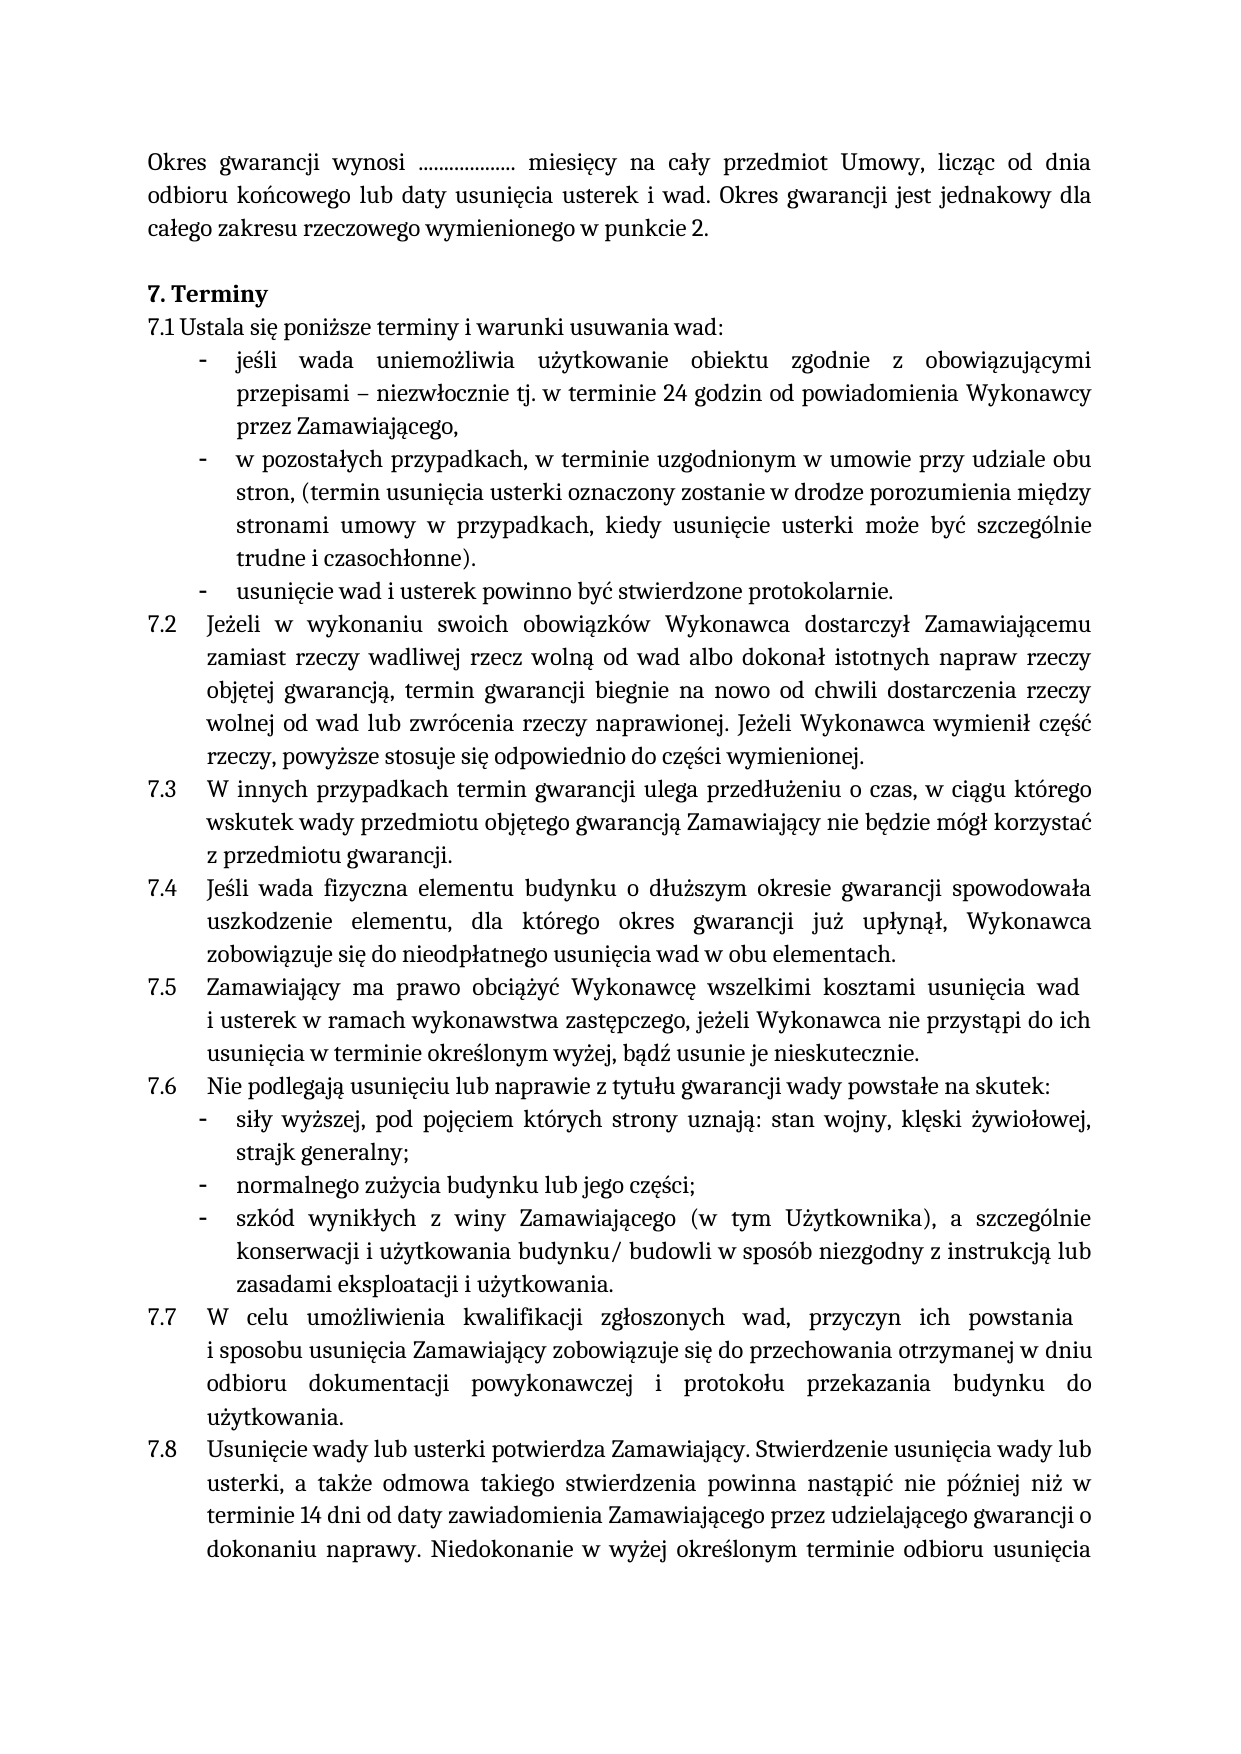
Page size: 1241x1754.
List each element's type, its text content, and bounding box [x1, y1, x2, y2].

text 7.2 Jeżeli w wykonaniu swoich obowiązków Wykonawca dostarczył Zamawiającemu zamiast rzeczy wadliwej rzecz wolną od wad albo dokonał istotnych napraw rzeczy objętej gwarancją, termin gwarancji biegnie na nowo od chwili dostarczenia rzeczy wolnej od wad lub zwrócenia rzeczy naprawionej. Jeżeli Wykonawca wymienił część rzeczy, powyższe stosuje się odpowiednio do części wymienionej. [148, 610, 1093, 771]
list w pozostałych przypadkach, w terminie uzgodnionym w umowie przy udziale obu stron, (termin usunięcia usterki oznaczony zostanie w drodze porozumienia między stronami umowy w przypadkach, kiedy usunięcie usterki może być szczególnie trudne i czasochłonne). [199, 445, 1093, 573]
list jeśli wada uniemożliwia użytkowanie obiektu zgodnie z obowiązującymi przepisami – niezwłocznie tj. w terminie 24 godzin od powiadomienia Wykonawcy przez Zamawiającego, [199, 346, 1093, 441]
list siły wyższej, pod pojęciem których strony uznają: stan wojny, klęski żywiołowej, strajk generalny; [199, 1105, 1093, 1167]
text Okres gwarancji wynosi ................... miesięcy na cały przedmiot Umowy, licząc od dnia odbioru końcowego lub daty usunięcia usterek i wad. Okres gwarancji jest jednakowy dla całego zakresu rzeczowego wymienionego w punkcie 2. [148, 148, 1093, 242]
list szkód wynikłych z winy Zamawiającego (w tym Użytkownika), a szczególnie konserwacji i użytkowania budynku/ budowli w sposób niezgodny z instrukcją lub zasadami eksploatacji i użytkowania. [199, 1204, 1093, 1299]
text 7.4 Jeśli wada fizyczna elementu budynku o dłuższym okresie gwarancji spowodowała uszkodzenie elementu, dla którego okres gwarancji już upłynął, Wykonawca zobowiązuje się do nieodpłatnego usunięcia wad w obu elementach. [148, 874, 1093, 969]
text 7. Terminy [148, 280, 1093, 308]
text 7.7 W celu umożliwienia kwalifikacji zgłoszonych wad, przyczyn ich powstania i sposobu usunięcia Zamawiający zobowiązuje się do przechowania otrzymanej w dniu odbioru dokumentacji powykonawczej i protokołu przekazania budynku do użytkowania. [148, 1303, 1093, 1431]
text 7.6 Nie podlegają usunięciu lub naprawie z tytułu gwarancji wady powstałe na skutek: [148, 1072, 1093, 1101]
list usunięcie wad i usterek powinno być stwierdzone protokolarnie. [199, 577, 1093, 606]
text 7.3 W innych przypadkach termin gwarancji ulega przedłużeniu o czas, w ciągu którego wskutek wady przedmiotu objętego gwarancją Zamawiający nie będzie mógł korzystać z przedmiotu gwarancji. [148, 775, 1093, 870]
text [148, 1435, 1093, 1563]
text 7.5 Zamawiający ma prawo obciążyć Wykonawcę wszelkimi kosztami usunięcia wad i usterek w ramach wykonawstwa zastępczego, jeżeli Wykonawca nie przystąpi do ich usunięcia w terminie określonym wyżej, bądź usunie je nieskutecznie. [148, 973, 1093, 1068]
list normalnego zużycia budynku lub jego części; [199, 1171, 1093, 1200]
text 7.1 Ustala się poniższe terminy i warunki usuwania wad: [148, 313, 1093, 341]
